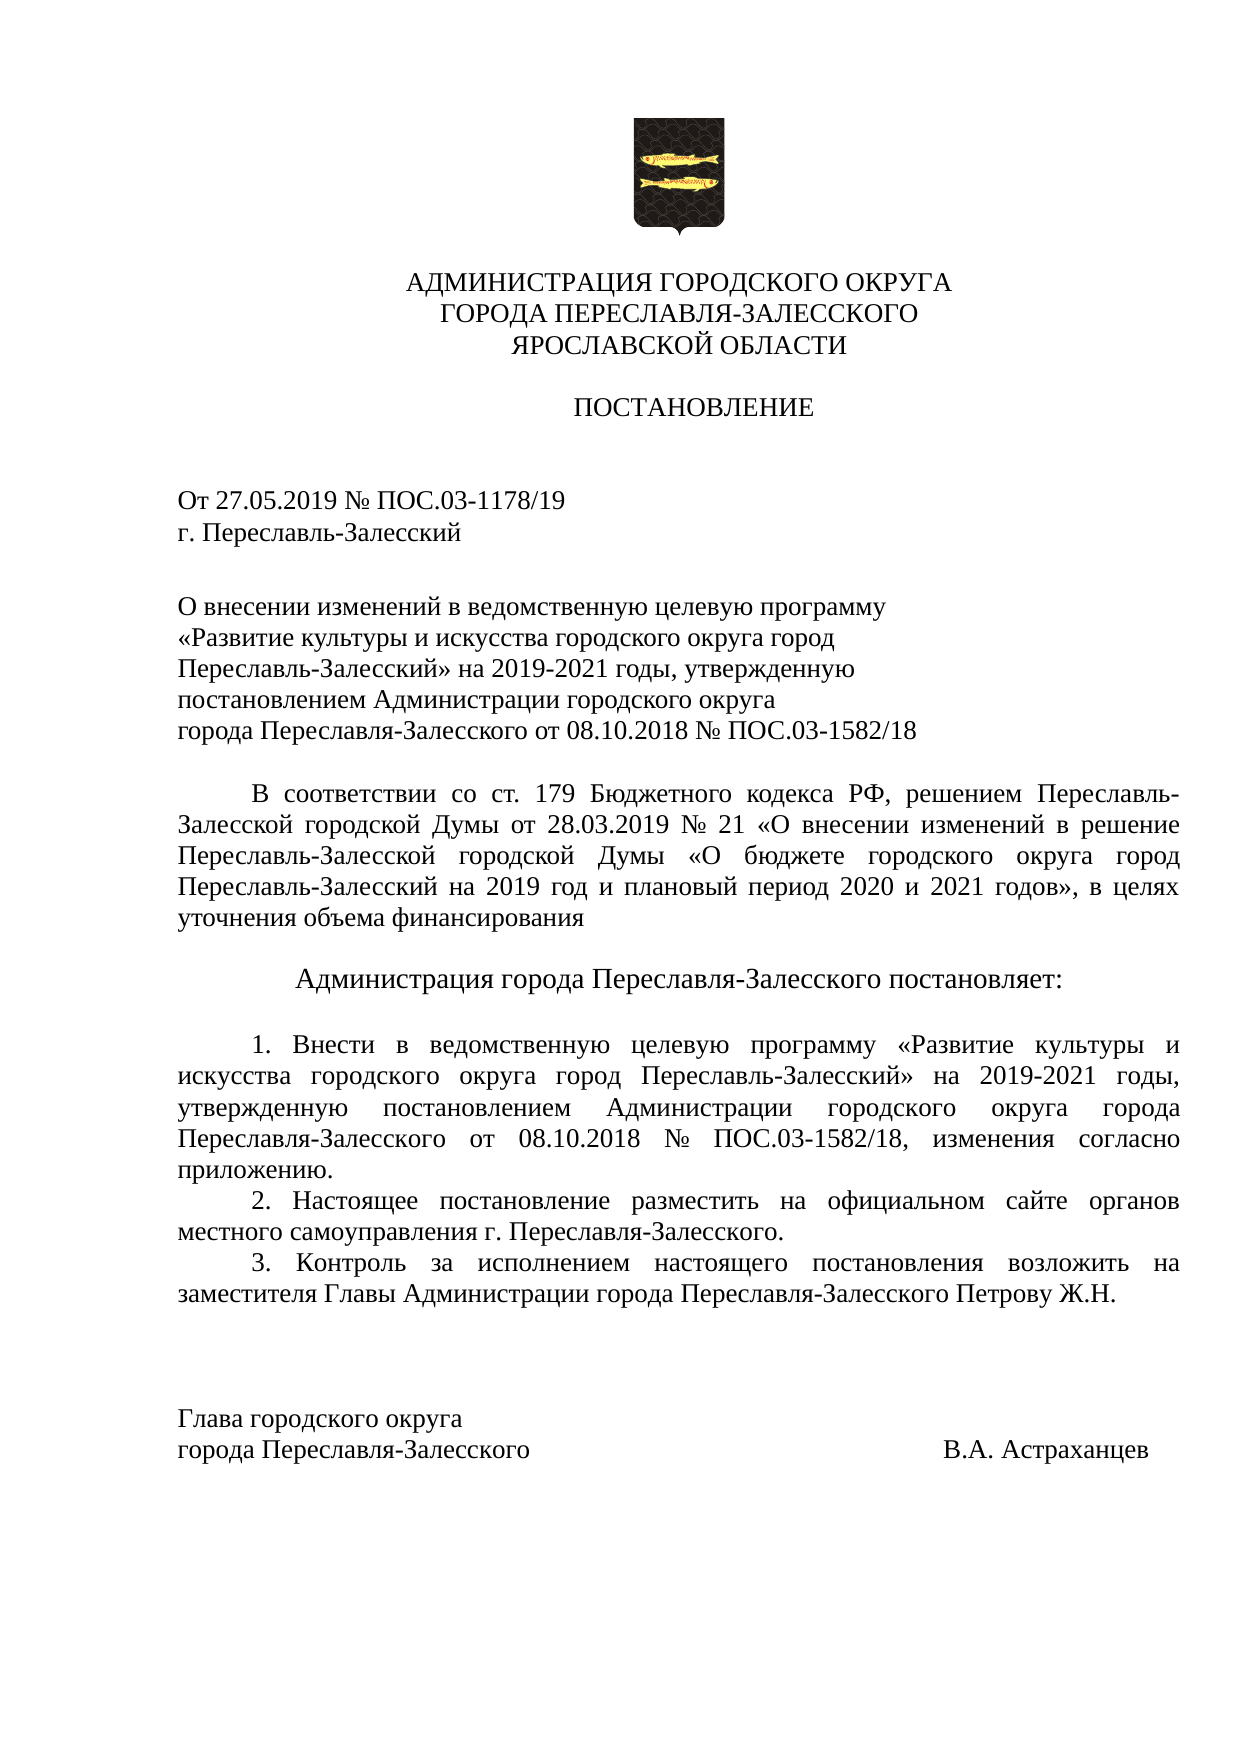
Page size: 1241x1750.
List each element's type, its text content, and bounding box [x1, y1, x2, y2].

text АДМИНИСТРАЦИЯ ГОРОДСКОГО ОКРУГА [177, 266, 1181, 298]
text 2. Настоящее постановление разместить на официальном сайте органов местного самоуправления г. Переславля-Залесского. [177, 1184, 1181, 1246]
text ЯРОСЛАВСКОЙ ОБЛАСТИ [177, 329, 1181, 360]
text От 27.05.2019 № ПОС.03-1178/19 [177, 484, 1181, 516]
text О внесении изменений в ведомственную целевую программу [177, 590, 1181, 621]
text ГОРОДА ПЕРЕСЛАВЛЯ-ЗАЛЕССКОГО [177, 298, 1181, 329]
text г. Переславль-Залесский [177, 516, 1181, 547]
text Переславль-Залесский» на 2019-2021 годы, утвержденную [177, 652, 1181, 683]
text 3. Контроль за исполнением настоящего постановления возложить на заместителя Главы Администрации города Переславля-Залесского Петрову Ж.Н. [177, 1246, 1181, 1309]
text 1. Внести в ведомственную целевую программу «Развитие культуры и искусства городского округа город Переславль-Залесский» на 2019-2021 годы, утвержденную постановлением Администрации городского округа города Переславля-Залесского от 08.10.2018 № ПОС.03-1582/18, изменения согласно приложению. [177, 1028, 1181, 1184]
text Глава городского округа [177, 1402, 1181, 1433]
text ПОСТАНОВЛЕНИЕ [207, 391, 1181, 422]
text «Развитие культуры и искусства городского округа город [177, 621, 1181, 652]
text города Переславля-Залесского В.А. Астраханцев [177, 1433, 1181, 1464]
text В соответствии со ст. 179 Бюджетного кодекса РФ, решением Переславль-Залесской городской Думы от 28.03.2019 № 21 «О внесении изменений в решение Переславль-Залесской городской Думы «О бюджете городского округа город Переславль-Залесский на 2019 год и плановый период 2020 и 2021 годов», в целях уточнения объема финансирования [177, 777, 1181, 932]
text города Переславля-Залесского от 08.10.2018 № ПОС.03-1582/18 [177, 714, 1181, 746]
text постановлением Администрации городского округа [177, 683, 1181, 714]
text Администрация города Переславля-Залесского постановляет: [177, 961, 1181, 995]
